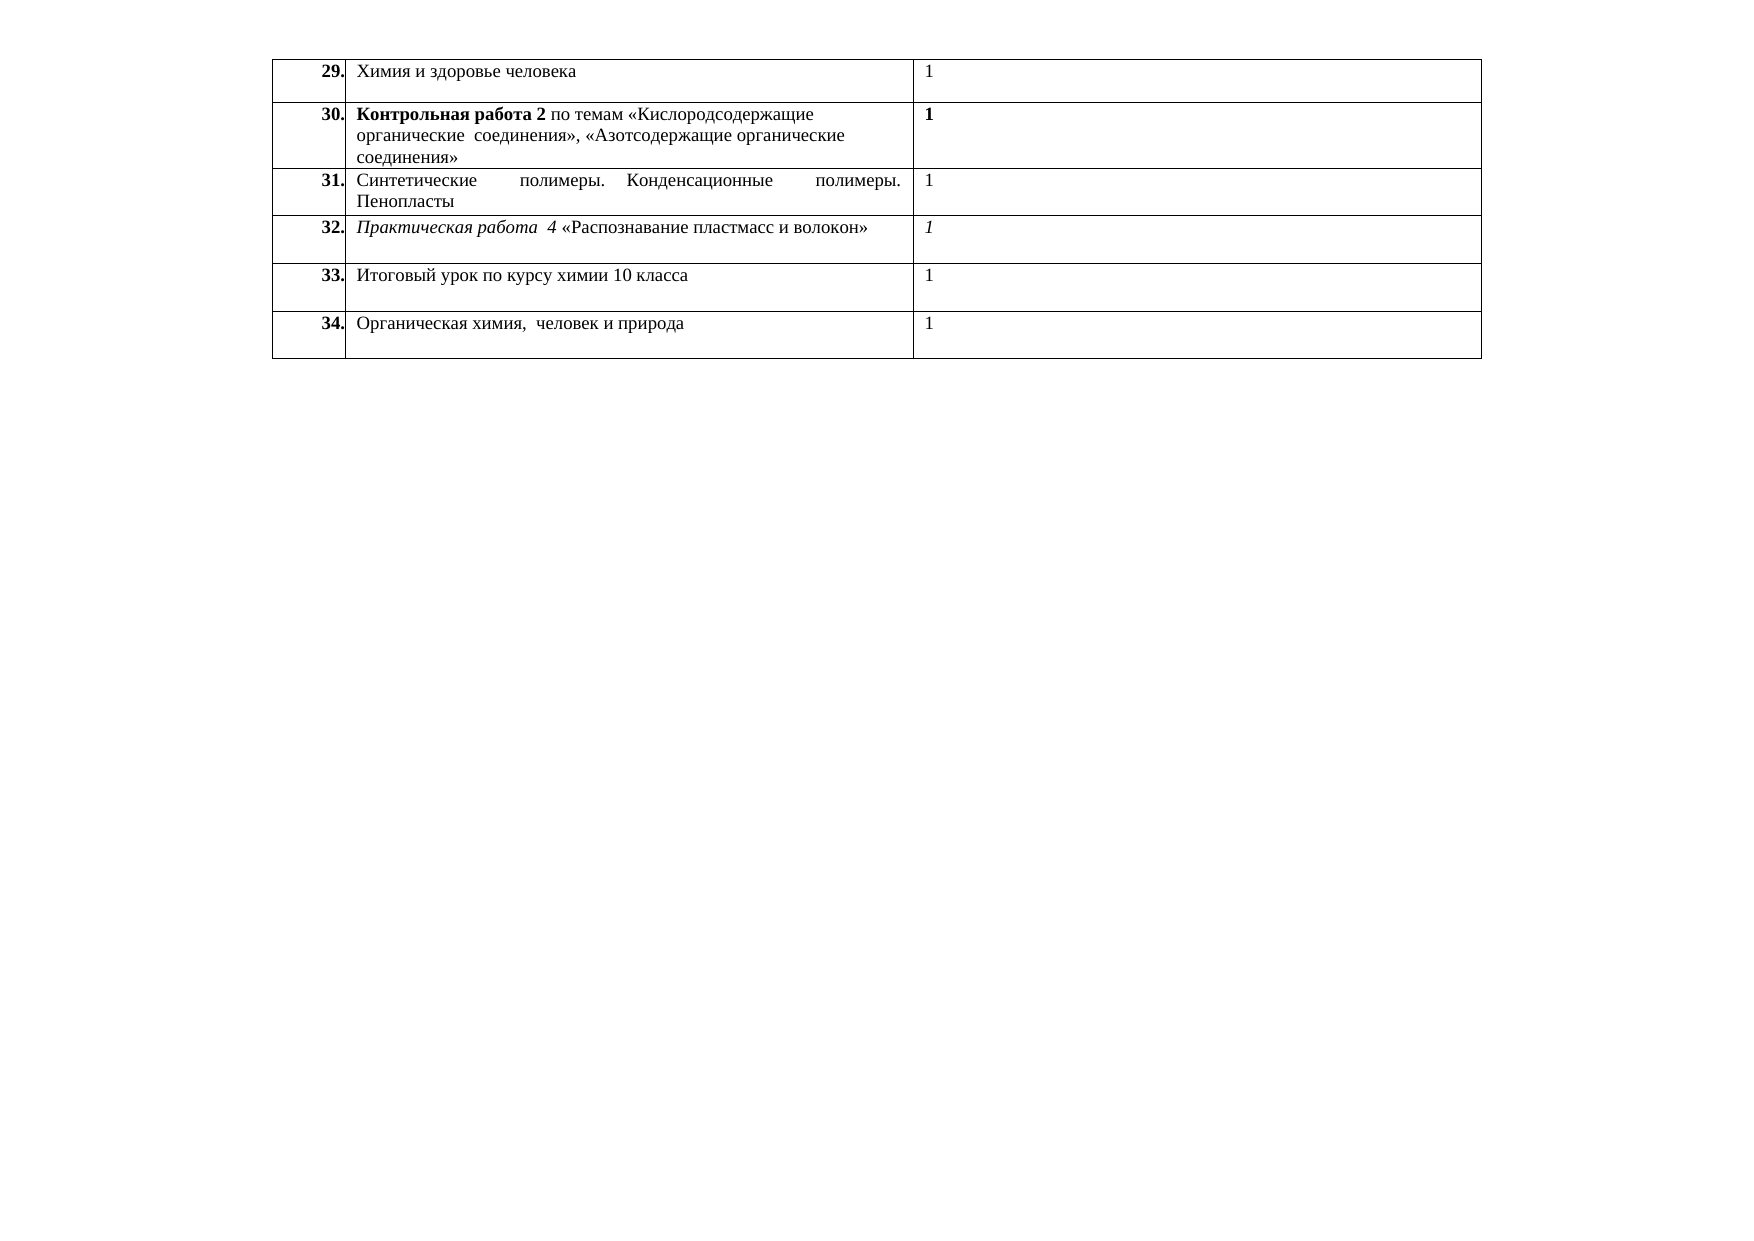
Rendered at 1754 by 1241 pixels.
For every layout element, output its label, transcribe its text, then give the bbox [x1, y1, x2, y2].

table_cell [273, 216, 345, 263]
table_cell [273, 312, 345, 358]
table_cell 1 [914, 60, 1481, 102]
table_cell Химия и здоровье человека [346, 60, 913, 102]
table_cell [273, 103, 345, 167]
table_cell 1 [914, 103, 1481, 167]
table_cell Синтетические полимеры. Конденсационные полимеры. Пенопласты [346, 169, 913, 215]
table_cell 1 [914, 264, 1481, 311]
table_cell [273, 264, 345, 311]
table_cell Практическая работа 4 «Распознавание пластмасс и волокон» [346, 216, 913, 263]
table_cell 1 [914, 169, 1481, 215]
table_cell Контрольная работа 2 по темам «Кислородсодержащие органические соединения», «Азотсодержащие органические соединения» [346, 103, 913, 167]
table_cell Органическая химия, человек и природа [346, 312, 913, 358]
table_cell [273, 169, 345, 215]
table_cell 1 [914, 312, 1481, 358]
table_cell 1 [914, 216, 1481, 263]
table_cell [273, 60, 345, 102]
table_cell Итоговый урок по курсу химии 10 класса [346, 264, 913, 311]
